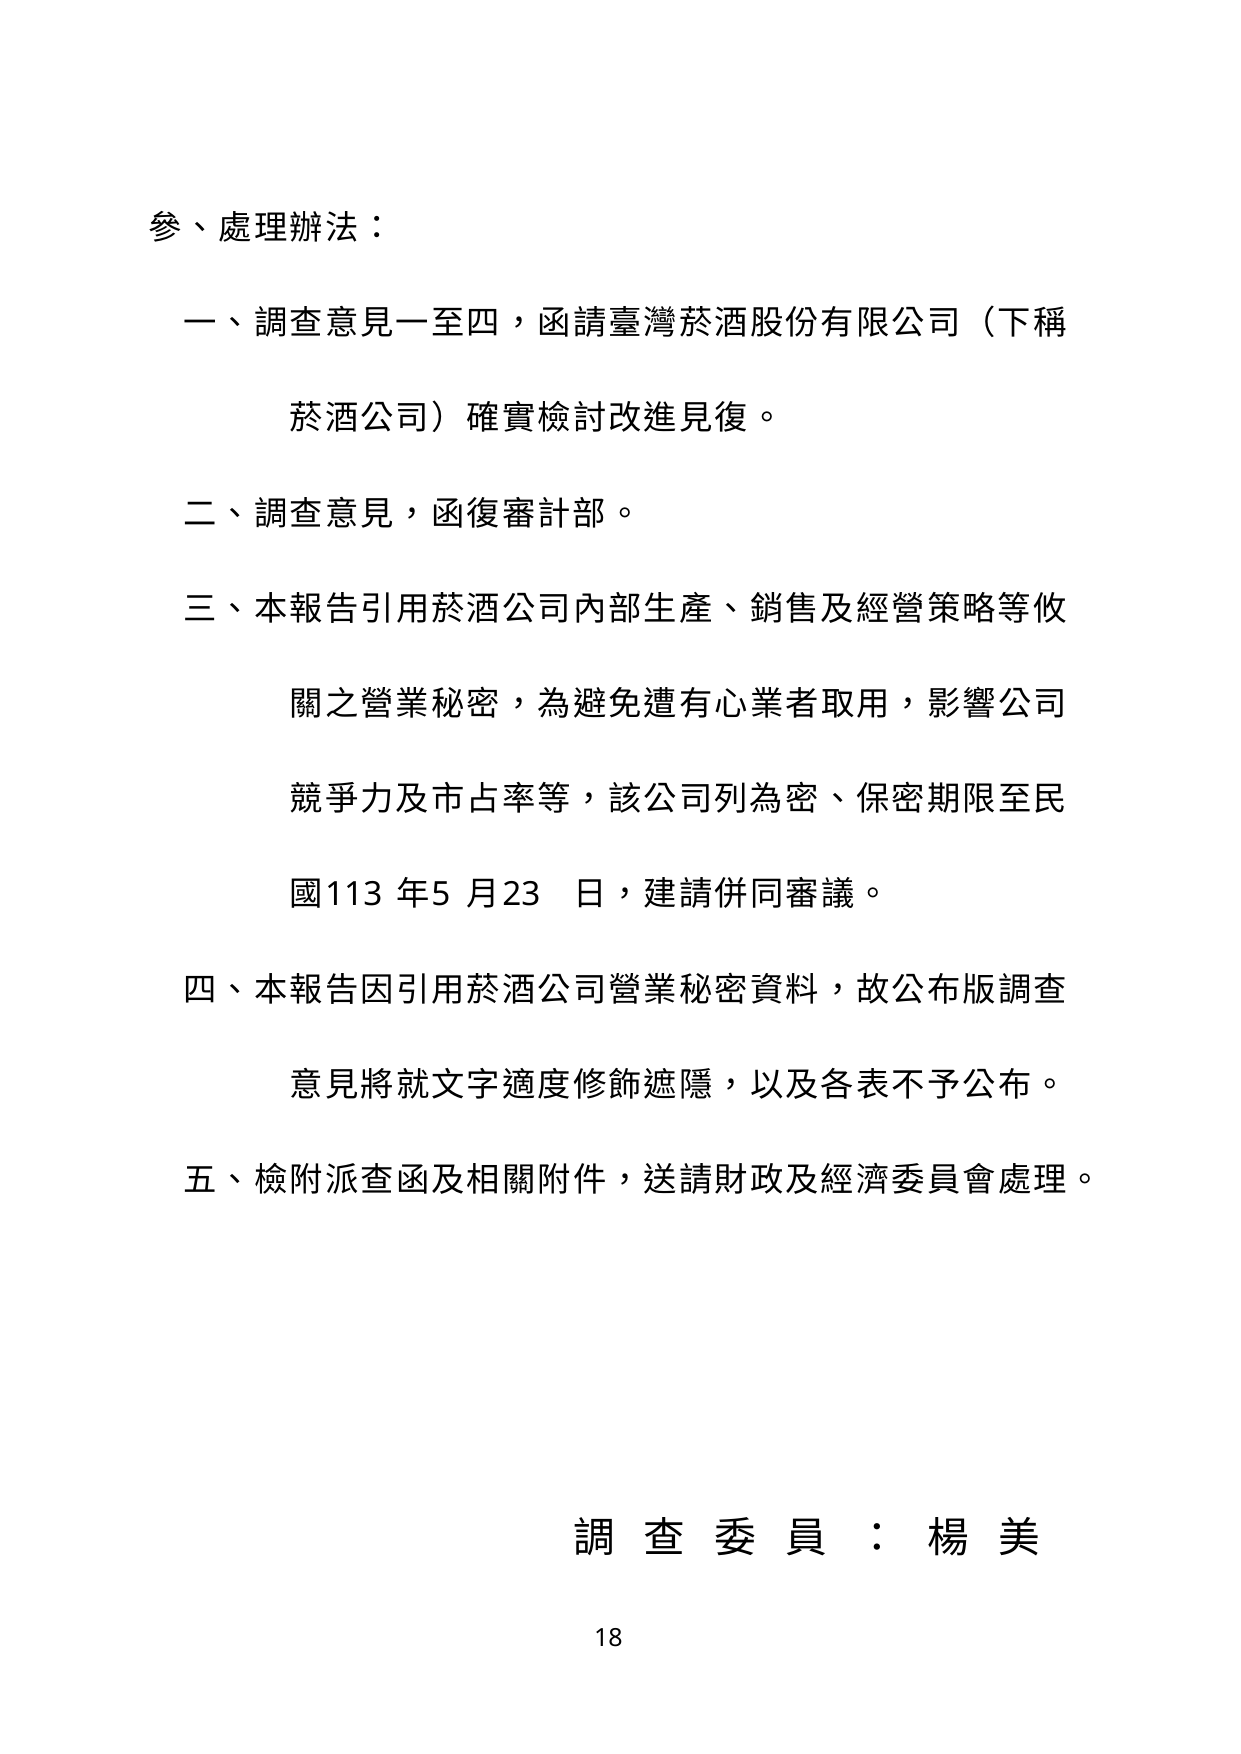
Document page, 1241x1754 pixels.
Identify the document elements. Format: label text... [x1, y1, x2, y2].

subtitle 本報告因引用菸酒公司營業秘密資料，故公布版調查意見將就文字適度修飾遮隱，以及各表不予公布。 [183, 939, 1069, 1129]
subtitle 調查意見一至四，函請臺灣菸酒股份有限公司（下稱菸酒公司）確實檢討改進見復。 [183, 272, 1069, 463]
text 調查委員：楊美鈴 [538, 1486, 1069, 1581]
subtitle 檢附派查函及相關附件，送請財政及經濟委員會處理。 [183, 1129, 1069, 1272]
subtitle 本報告引用菸酒公司內部生產、銷售及經營策略等攸關之營業秘密，為避免遭有心業者取用，影響公司競爭力及市占率等，該公司列為密、保密期限至民國113年5月23日，建請併同審議。 [183, 558, 1069, 939]
subtitle 處理辦法： [148, 177, 1069, 272]
subtitle 調查意見，函復審計部。 [183, 463, 1069, 558]
